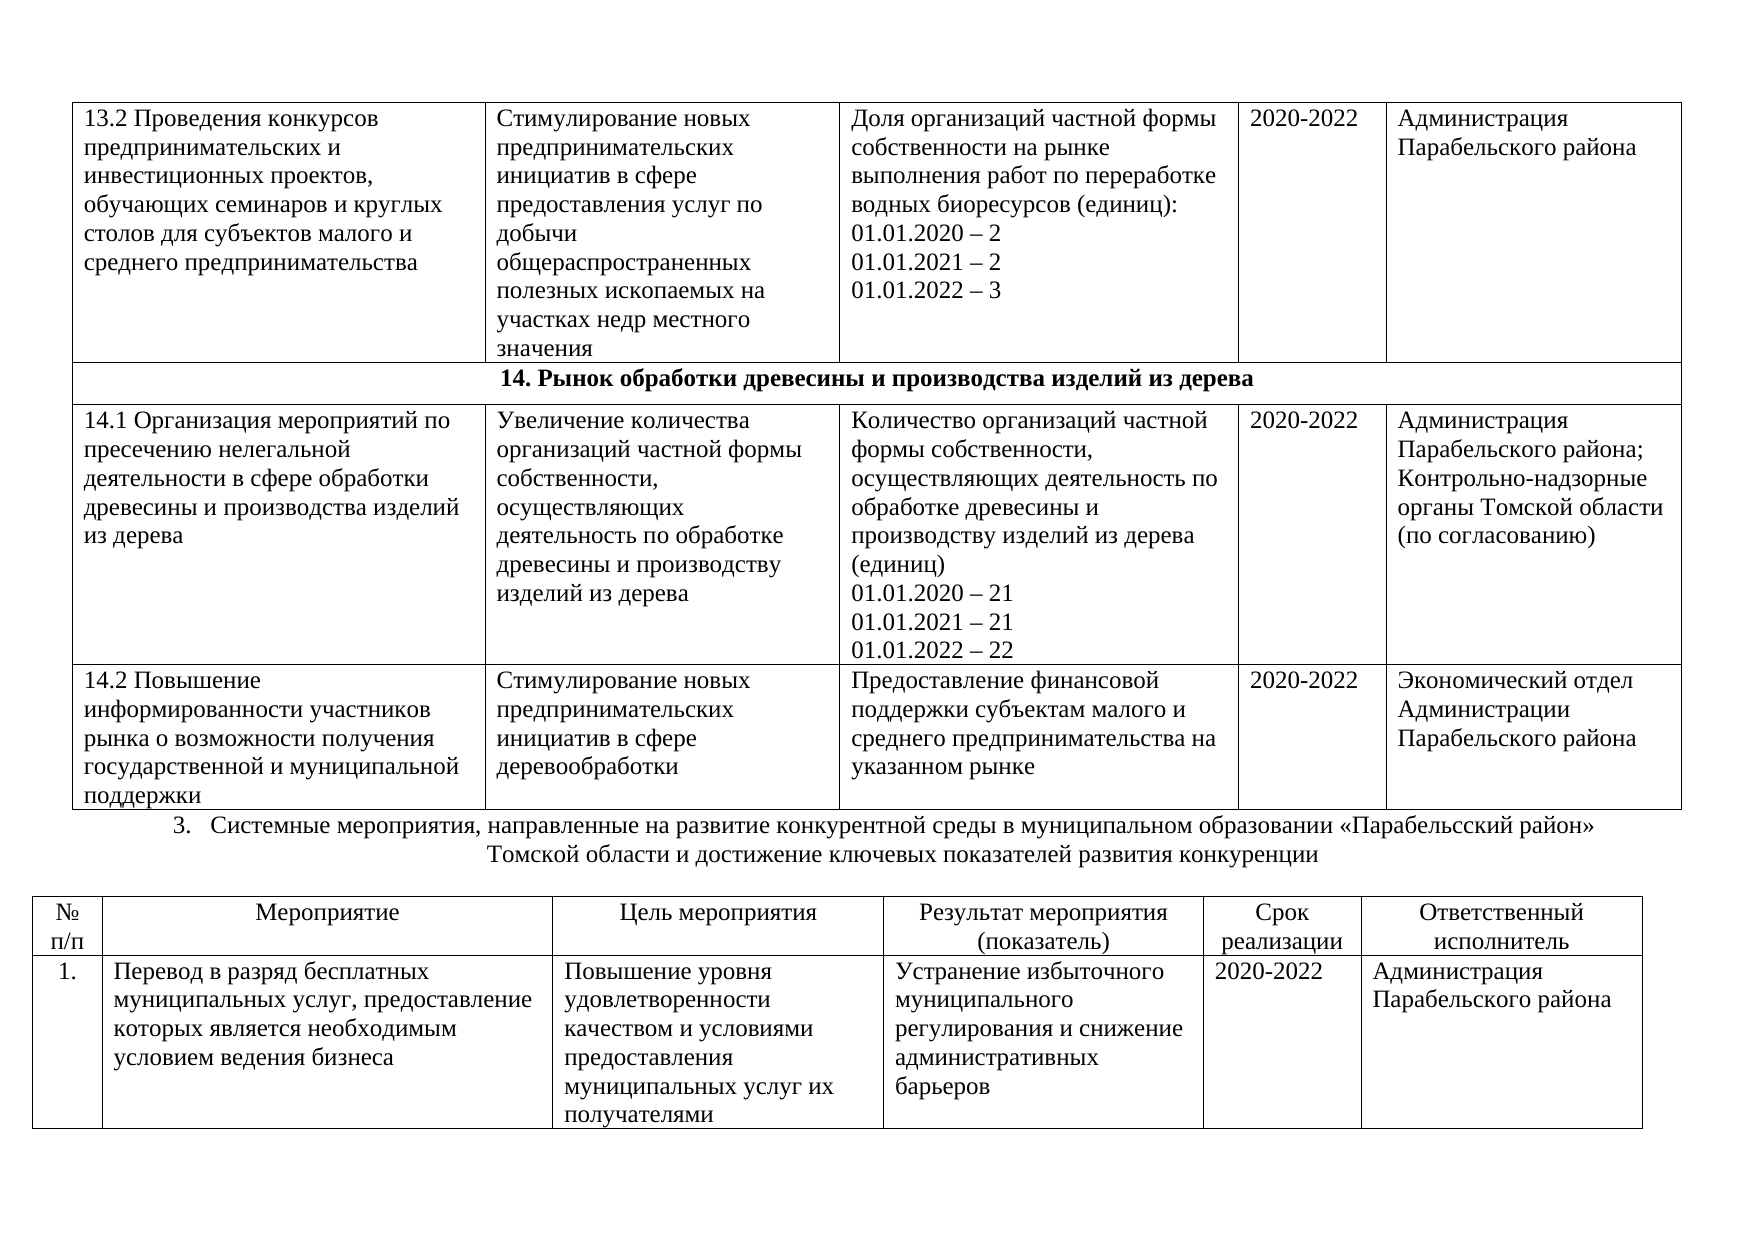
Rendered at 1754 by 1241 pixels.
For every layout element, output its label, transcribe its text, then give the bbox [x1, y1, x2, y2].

table_header Мероприятие [103, 897, 552, 955]
table_cell Стимулирование новых предпринимательских инициатив в сфере предоставления услуг по добычи общераспространенных полезных ископаемых на участках недр местного значения [486, 103, 839, 362]
table_cell 1. [33, 956, 102, 1128]
table_cell 2020-2022 [1239, 405, 1386, 664]
table_cell 14.2 Повышение информированности участников рынка о возможности получения государственной и муниципальной поддержки [73, 665, 485, 809]
table_cell 13.2 Проведения конкурсов предпринимательских и инвестиционных проектов, обучающих семинаров и круглых столов для субъектов малого и среднего предпринимательства [73, 103, 485, 362]
table_cell Администрация Парабельского района; Контрольно-надзорные органы Томской области (по согласованию) [1387, 405, 1681, 664]
table_header Ответственный исполнитель [1362, 897, 1642, 955]
table_cell Увеличение количества организаций частной формы собственности, осуществляющих деятельность по обработке древесины и производству изделий из дерева [486, 405, 839, 664]
table_cell 2020-2022 [1239, 665, 1386, 809]
table_cell Предоставление финансовой поддержки субъектам малого и среднего предпринимательства на указанном рынке [840, 665, 1238, 809]
table_cell 14. Рынок обработки древесины и производства изделий из дерева [73, 363, 1681, 404]
table_header Цель мероприятия [553, 897, 883, 955]
table_cell Количество организаций частной формы собственности, осуществляющих деятельность по обработке древесины и производству изделий из дерева (единиц) 01.01.2020 – 21 01.01.2021 – 21 01.01.2022 – 22 [840, 405, 1238, 664]
table_cell Экономический отдел Администрации Парабельского района [1387, 665, 1681, 809]
list Системные мероприятия, направленные на развитие конкурентной среды в муниципальном образовании «Парабельсский район» Томской области и достижение ключевых показателей развития конкуренции [132, 810, 1636, 867]
table_header № п/п [33, 897, 102, 955]
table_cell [1387, 103, 1681, 362]
table_cell 14.1 Организация мероприятий по пресечению нелегальной деятельности в сфере обработки древесины и производства изделий из дерева [73, 405, 485, 664]
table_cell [1362, 956, 1642, 1128]
table_header Результат мероприятия (показатель) [884, 897, 1203, 955]
table_cell Стимулирование новых предпринимательских инициатив в сфере деревообработки [486, 665, 839, 809]
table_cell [884, 956, 1203, 1128]
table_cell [553, 956, 883, 1128]
table_cell 2020-2022 [1204, 956, 1361, 1128]
table_header Срок реализации [1204, 897, 1361, 955]
table_cell 2020-2022 [1239, 103, 1386, 362]
table_cell Перевод в разряд бесплатных муниципальных услуг, предоставление которых является необходимым условием ведения бизнеса [103, 956, 552, 1128]
table_cell Доля организаций частной формы собственности на рынке выполнения работ по переработке водных биоресурсов (единиц): 01.01.2020 – 2 01.01.2021 – 2 01.01.2022 – 3 [840, 103, 1238, 362]
